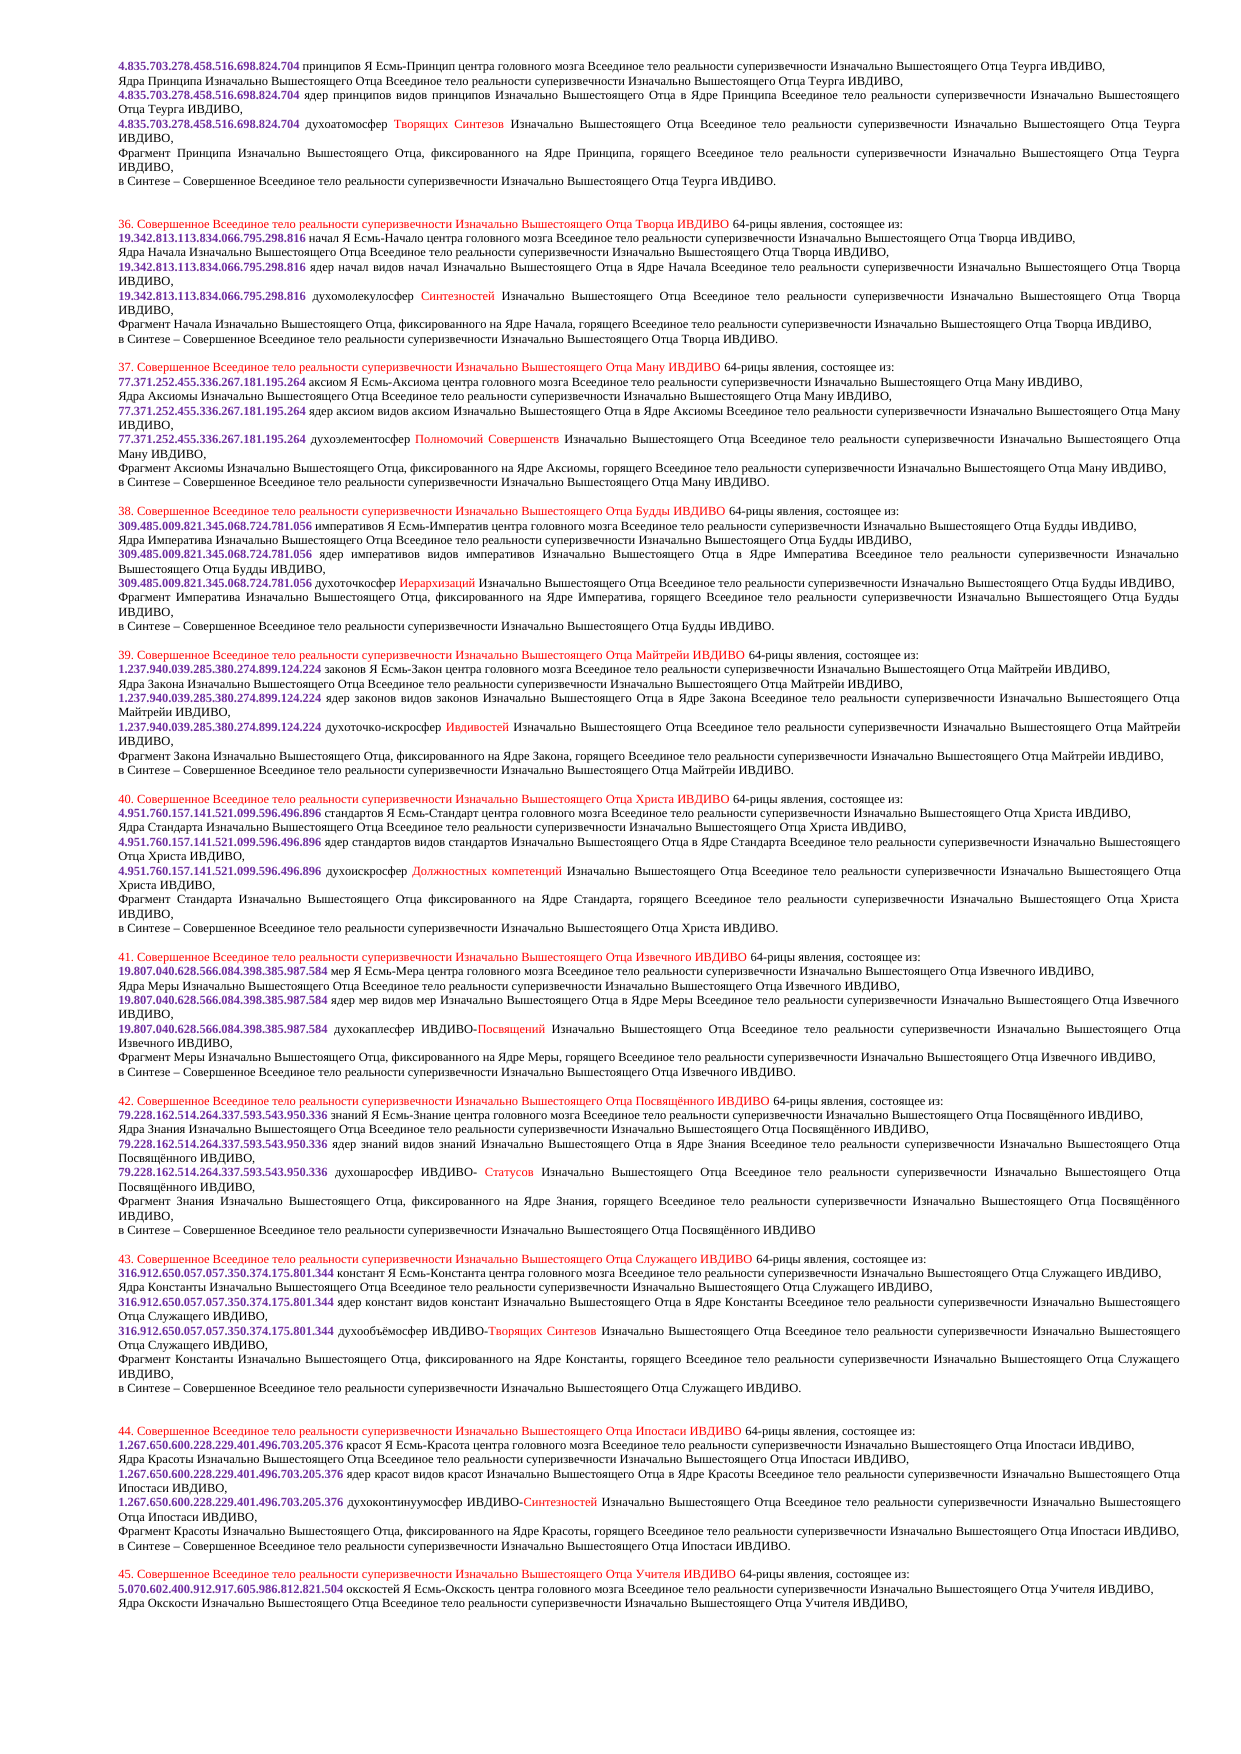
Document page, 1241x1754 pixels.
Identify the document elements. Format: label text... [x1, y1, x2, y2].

text в Синтезе – Совершенное Всеединое тело реальности суперизвечности Изначально Вышестоящего Отца Христа ИВДИВО. [118, 921, 1181, 935]
text Ядра Окскости Изначально Вышестоящего Отца Всеединое тело реальности суперизвечности Изначально Вышестоящего Отца Учителя ИВДИВО, [118, 1596, 1181, 1610]
text 1.237.940.039.285.380.274.899.124.224 ядер законов видов законов Изначально Вышестоящего Отца в Ядре Закона Всеединое тело реальности суперизвечности Изначально Вышестоящего Отца Майтрейи ИВДИВО, [118, 691, 1181, 719]
text 19.342.813.113.834.066.795.298.816 ядер начал видов начал Изначально Вышестоящего Отца в Ядре Начала Всеединое тело реальности суперизвечности Изначально Вышестоящего Отца Творца ИВДИВО, [118, 259, 1181, 288]
text Фрагмент Красоты Изначально Вышестоящего Отца, фиксированного на Ядре Красоты, горящего Всеединое тело реальности суперизвечности Изначально Вышестоящего Отца Ипостаси ИВДИВО, [118, 1524, 1181, 1538]
text Ядра Начала Изначально Вышестоящего Отца Всеединое тело реальности суперизвечности Изначально Вышестоящего Отца Творца ИВДИВО, [118, 245, 1181, 259]
text в Синтезе – Совершенное Всеединое тело реальности суперизвечности Изначально Вышестоящего Отца Творца ИВДИВО. [118, 331, 1181, 346]
text Ядра Закона Изначально Вышестоящего Отца Всеединое тело реальности суперизвечности Изначально Вышестоящего Отца Майтрейи ИВДИВО, [118, 676, 1181, 691]
text 316.912.650.057.057.350.374.175.801.344 констант Я Есмь-Константа центра головного мозга Всеединое тело реальности суперизвечности Изначально Вышестоящего Отца Служащего ИВДИВО, [118, 1266, 1181, 1280]
text 316.912.650.057.057.350.374.175.801.344 ядер констант видов констант Изначально Вышестоящего Отца в Ядре Константы Всеединое тело реальности суперизвечности Изначально Вышестоящего Отца Служащего ИВДИВО, [118, 1294, 1181, 1323]
text Фрагмент Аксиомы Изначально Вышестоящего Отца, фиксированного на Ядре Аксиомы, горящего Всеединое тело реальности суперизвечности Изначально Вышестоящего Отца Ману ИВДИВО, [118, 461, 1181, 475]
text в Синтезе – Совершенное Всеединое тело реальности суперизвечности Изначально Вышестоящего Отца Извечного ИВДИВО. [118, 1064, 1181, 1079]
text 4.835.703.278.458.516.698.824.704 духоатомосфер Творящих Синтезов Изначально Вышестоящего Отца Всеединое тело реальности суперизвечности Изначально Вышестоящего Отца Теурга ИВДИВО, [118, 117, 1181, 145]
text 4.951.760.157.141.521.099.596.496.896 ядер стандартов видов стандартов Изначально Вышестоящего Отца в Ядре Стандарта Всеединое тело реальности суперизвечности Изначально Вышестоящего Отца Христа ИВДИВО, [118, 834, 1181, 863]
text в Синтезе – Совершенное Всеединое тело реальности суперизвечности Изначально Вышестоящего Отца Ману ИВДИВО. [118, 475, 1181, 489]
text 4.951.760.157.141.521.099.596.496.896 стандартов Я Есмь-Стандарт центра головного мозга Всеединое тело реальности суперизвечности Изначально Вышестоящего Отца Христа ИВДИВО, [118, 806, 1181, 820]
text Фрагмент Константы Изначально Вышестоящего Отца, фиксированного на Ядре Константы, горящего Всеединое тело реальности суперизвечности Изначально Вышестоящего Отца Служащего ИВДИВО, [118, 1352, 1181, 1381]
text Ядра Константы Изначально Вышестоящего Отца Всеединое тело реальности суперизвечности Изначально Вышестоящего Отца Служащего ИВДИВО, [118, 1280, 1181, 1294]
text 77.371.252.455.336.267.181.195.264 ядер аксиом видов аксиом Изначально Вышестоящего Отца в Ядре Аксиомы Всеединое тело реальности суперизвечности Изначально Вышестоящего Отца Ману ИВДИВО, [118, 403, 1181, 432]
text 1.267.650.600.228.229.401.496.703.205.376 красот Я Есмь-Красота центра головного мозга Всеединое тело реальности суперизвечности Изначально Вышестоящего Отца Ипостаси ИВДИВО, [118, 1438, 1181, 1452]
text 309.485.009.821.345.068.724.781.056 императивов Я Есмь-Императив центра головного мозга Всеединое тело реальности суперизвечности Изначально Вышестоящего Отца Будды ИВДИВО, [118, 518, 1181, 533]
text 79.228.162.514.264.337.593.543.950.336 знаний Я Есмь-Знание центра головного мозга Всеединое тело реальности суперизвечности Изначально Вышестоящего Отца Посвящённого ИВДИВО, [118, 1108, 1181, 1122]
text 45. Совершенное Всеединое тело реальности суперизвечности Изначально Вышестоящего Отца Учителя ИВДИВО 64-рицы явления, состоящее из: [118, 1567, 1181, 1581]
text 1.237.940.039.285.380.274.899.124.224 законов Я Есмь-Закон центра головного мозга Всеединое тело реальности суперизвечности Изначально Вышестоящего Отца Майтрейи ИВДИВО, [118, 662, 1181, 676]
text Фрагмент Стандарта Изначально Вышестоящего Отца фиксированного на Ядре Стандарта, горящего Всеединое тело реальности суперизвечности Изначально Вышестоящего Отца Христа ИВДИВО, [118, 892, 1181, 921]
text 77.371.252.455.336.267.181.195.264 аксиом Я Есмь-Аксиома центра головного мозга Всеединое тело реальности суперизвечности Изначально Вышестоящего Отца Ману ИВДИВО, [118, 374, 1181, 389]
text Ядра Императива Изначально Вышестоящего Отца Всеединое тело реальности суперизвечности Изначально Вышестоящего Отца Будды ИВДИВО, [118, 533, 1181, 547]
text 77.371.252.455.336.267.181.195.264 духоэлементосфер Полномочий Совершенств Изначально Вышестоящего Отца Всеединое тело реальности суперизвечности Изначально Вышестоящего Отца Ману ИВДИВО, [118, 432, 1181, 461]
text в Синтезе – Совершенное Всеединое тело реальности суперизвечности Изначально Вышестоящего Отца Посвящённого ИВДИВО [118, 1223, 1181, 1237]
text в Синтезе – Совершенное Всеединое тело реальности суперизвечности Изначально Вышестоящего Отца Майтрейи ИВДИВО. [118, 763, 1181, 777]
text 42. Совершенное Всеединое тело реальности суперизвечности Изначально Вышестоящего Отца Посвящённого ИВДИВО 64-рицы явления, состоящее из: [118, 1093, 1181, 1108]
text 19.807.040.628.566.084.398.385.987.584 ядер мер видов мер Изначально Вышестоящего Отца в Ядре Меры Всеединое тело реальности суперизвечности Изначально Вышестоящего Отца Извечного ИВДИВО, [118, 993, 1181, 1021]
text 79.228.162.514.264.337.593.543.950.336 ядер знаний видов знаний Изначально Вышестоящего Отца в Ядре Знания Всеединое тело реальности суперизвечности Изначально Вышестоящего Отца Посвящённого ИВДИВО, [118, 1136, 1181, 1165]
text 4.835.703.278.458.516.698.824.704 ядер принципов видов принципов Изначально Вышестоящего Отца в Ядре Принципа Всеединое тело реальности суперизвечности Изначально Вышестоящего Отца Теурга ИВДИВО, [118, 88, 1181, 117]
text 309.485.009.821.345.068.724.781.056 ядер императивов видов императивов Изначально Вышестоящего Отца в Ядре Императива Всеединое тело реальности суперизвечности Изначально Вышестоящего Отца Будды ИВДИВО, [118, 547, 1181, 576]
text 41. Совершенное Всеединое тело реальности суперизвечности Изначально Вышестоящего Отца Извечного ИВДИВО 64-рицы явления, состоящее из: [118, 949, 1181, 964]
text в Синтезе – Совершенное Всеединое тело реальности суперизвечности Изначально Вышестоящего Отца Будды ИВДИВО. [118, 619, 1181, 633]
text 4.835.703.278.458.516.698.824.704 принципов Я Есмь-Принцип центра головного мозга Всеединое тело реальности суперизвечности Изначально Вышестоящего Отца Теурга ИВДИВО, [118, 59, 1181, 73]
text 316.912.650.057.057.350.374.175.801.344 духообъёмосфер ИВДИВО-Творящих Синтезов Изначально Вышестоящего Отца Всеединое тело реальности суперизвечности Изначально Вышестоящего Отца Служащего ИВДИВО, [118, 1323, 1181, 1352]
text 43. Совершенное Всеединое тело реальности суперизвечности Изначально Вышестоящего Отца Служащего ИВДИВО 64-рицы явления, состоящее из: [118, 1251, 1181, 1266]
text 19.342.813.113.834.066.795.298.816 начал Я Есмь-Начало центра головного мозга Всеединое тело реальности суперизвечности Изначально Вышестоящего Отца Творца ИВДИВО, [118, 231, 1181, 245]
text Ядра Принципа Изначально Вышестоящего Отца Всеединое тело реальности суперизвечности Изначально Вышестоящего Отца Теурга ИВДИВО, [118, 73, 1181, 88]
text 39. Совершенное Всеединое тело реальности суперизвечности Изначально Вышестоящего Отца Майтрейи ИВДИВО 64-рицы явления, состоящее из: [118, 648, 1181, 662]
text Фрагмент Меры Изначально Вышестоящего Отца, фиксированного на Ядре Меры, горящего Всеединое тело реальности суперизвечности Изначально Вышестоящего Отца Извечного ИВДИВО, [118, 1050, 1181, 1064]
text Ядра Стандарта Изначально Вышестоящего Отца Всеединое тело реальности суперизвечности Изначально Вышестоящего Отца Христа ИВДИВО, [118, 820, 1181, 834]
text 5.070.602.400.912.917.605.986.812.821.504 окскостей Я Есмь-Окскость центра головного мозга Всеединое тело реальности суперизвечности Изначально Вышестоящего Отца Учителя ИВДИВО, [118, 1581, 1181, 1596]
text 38. Совершенное Всеединое тело реальности суперизвечности Изначально Вышестоящего Отца Будды ИВДИВО 64-рицы явления, состоящее из: [118, 504, 1181, 518]
text 40. Совершенное Всеединое тело реальности суперизвечности Изначально Вышестоящего Отца Христа ИВДИВО 64-рицы явления, состоящее из: [118, 791, 1181, 806]
text Фрагмент Знания Изначально Вышестоящего Отца, фиксированного на Ядре Знания, горящего Всеединое тело реальности суперизвечности Изначально Вышестоящего Отца Посвящённого ИВДИВО, [118, 1194, 1181, 1223]
text Фрагмент Закона Изначально Вышестоящего Отца, фиксированного на Ядре Закона, горящего Всеединое тело реальности суперизвечности Изначально Вышестоящего Отца Майтрейи ИВДИВО, [118, 748, 1181, 763]
text в Синтезе – Совершенное Всеединое тело реальности суперизвечности Изначально Вышестоящего Отца Служащего ИВДИВО. [118, 1381, 1181, 1395]
text 36. Совершенное Всеединое тело реальности суперизвечности Изначально Вышестоящего Отца Творца ИВДИВО 64-рицы явления, состоящее из: [118, 216, 1181, 231]
text Ядра Красоты Изначально Вышестоящего Отца Всеединое тело реальности суперизвечности Изначально Вышестоящего Отца Ипостаси ИВДИВО, [118, 1452, 1181, 1466]
text 19.807.040.628.566.084.398.385.987.584 мер Я Есмь-Мера центра головного мозга Всеединое тело реальности суперизвечности Изначально Вышестоящего Отца Извечного ИВДИВО, [118, 964, 1181, 978]
text 19.807.040.628.566.084.398.385.987.584 духокаплесфер ИВДИВО-Посвящений Изначально Вышестоящего Отца Всеединое тело реальности суперизвечности Изначально Вышестоящего Отца Извечного ИВДИВО, [118, 1021, 1181, 1050]
text 37. Совершенное Всеединое тело реальности суперизвечности Изначально Вышестоящего Отца Ману ИВДИВО 64-рицы явления, состоящее из: [118, 360, 1181, 374]
text Ядра Знания Изначально Вышестоящего Отца Всеединое тело реальности суперизвечности Изначально Вышестоящего Отца Посвящённого ИВДИВО, [118, 1122, 1181, 1136]
text 44. Совершенное Всеединое тело реальности суперизвечности Изначально Вышестоящего Отца Ипостаси ИВДИВО 64-рицы явления, состоящее из: [118, 1423, 1181, 1438]
text Фрагмент Императива Изначально Вышестоящего Отца, фиксированного на Ядре Императива, горящего Всеединое тело реальности суперизвечности Изначально Вышестоящего Отца Будды ИВДИВО, [118, 590, 1181, 619]
text Ядра Меры Изначально Вышестоящего Отца Всеединое тело реальности суперизвечности Изначально Вышестоящего Отца Извечного ИВДИВО, [118, 978, 1181, 993]
text 4.951.760.157.141.521.099.596.496.896 духоискросфер Должностных компетенций Изначально Вышестоящего Отца Всеединое тело реальности суперизвечности Изначально Вышестоящего Отца Христа ИВДИВО, [118, 863, 1181, 892]
text в Синтезе – Совершенное Всеединое тело реальности суперизвечности Изначально Вышестоящего Отца Ипостаси ИВДИВО. [118, 1538, 1181, 1553]
text Фрагмент Принципа Изначально Вышестоящего Отца, фиксированного на Ядре Принципа, горящего Всеединое тело реальности суперизвечности Изначально Вышестоящего Отца Теурга ИВДИВО, [118, 145, 1181, 174]
text 19.342.813.113.834.066.795.298.816 духомолекулосфер Синтезностей Изначально Вышестоящего Отца Всеединое тело реальности суперизвечности Изначально Вышестоящего Отца Творца ИВДИВО, [118, 288, 1181, 317]
text Фрагмент Начала Изначально Вышестоящего Отца, фиксированного на Ядре Начала, горящего Всеединое тело реальности суперизвечности Изначально Вышестоящего Отца Творца ИВДИВО, [118, 317, 1181, 331]
text 1.267.650.600.228.229.401.496.703.205.376 духоконтинуумосфер ИВДИВО-Синтезностей Изначально Вышестоящего Отца Всеединое тело реальности суперизвечности Изначально Вышестоящего Отца Ипостаси ИВДИВО, [118, 1495, 1181, 1524]
text в Синтезе – Совершенное Всеединое тело реальности суперизвечности Изначально Вышестоящего Отца Теурга ИВДИВО. [118, 174, 1181, 188]
text Ядра Аксиомы Изначально Вышестоящего Отца Всеединое тело реальности суперизвечности Изначально Вышестоящего Отца Ману ИВДИВО, [118, 389, 1181, 403]
text 1.267.650.600.228.229.401.496.703.205.376 ядер красот видов красот Изначально Вышестоящего Отца в Ядре Красоты Всеединое тело реальности суперизвечности Изначально Вышестоящего Отца Ипостаси ИВДИВО, [118, 1466, 1181, 1495]
text 1.237.940.039.285.380.274.899.124.224 духоточко-искросфер Ивдивостей Изначально Вышестоящего Отца Всеединое тело реальности суперизвечности Изначально Вышестоящего Отца Майтрейи ИВДИВО, [118, 719, 1181, 748]
text 79.228.162.514.264.337.593.543.950.336 духошаросфер ИВДИВО- Статусов Изначально Вышестоящего Отца Всеединое тело реальности суперизвечности Изначально Вышестоящего Отца Посвящённого ИВДИВО, [118, 1165, 1181, 1194]
text 309.485.009.821.345.068.724.781.056 духоточкосфер Иерархизаций Изначально Вышестоящего Отца Всеединое тело реальности суперизвечности Изначально Вышестоящего Отца Будды ИВДИВО, [118, 576, 1181, 590]
